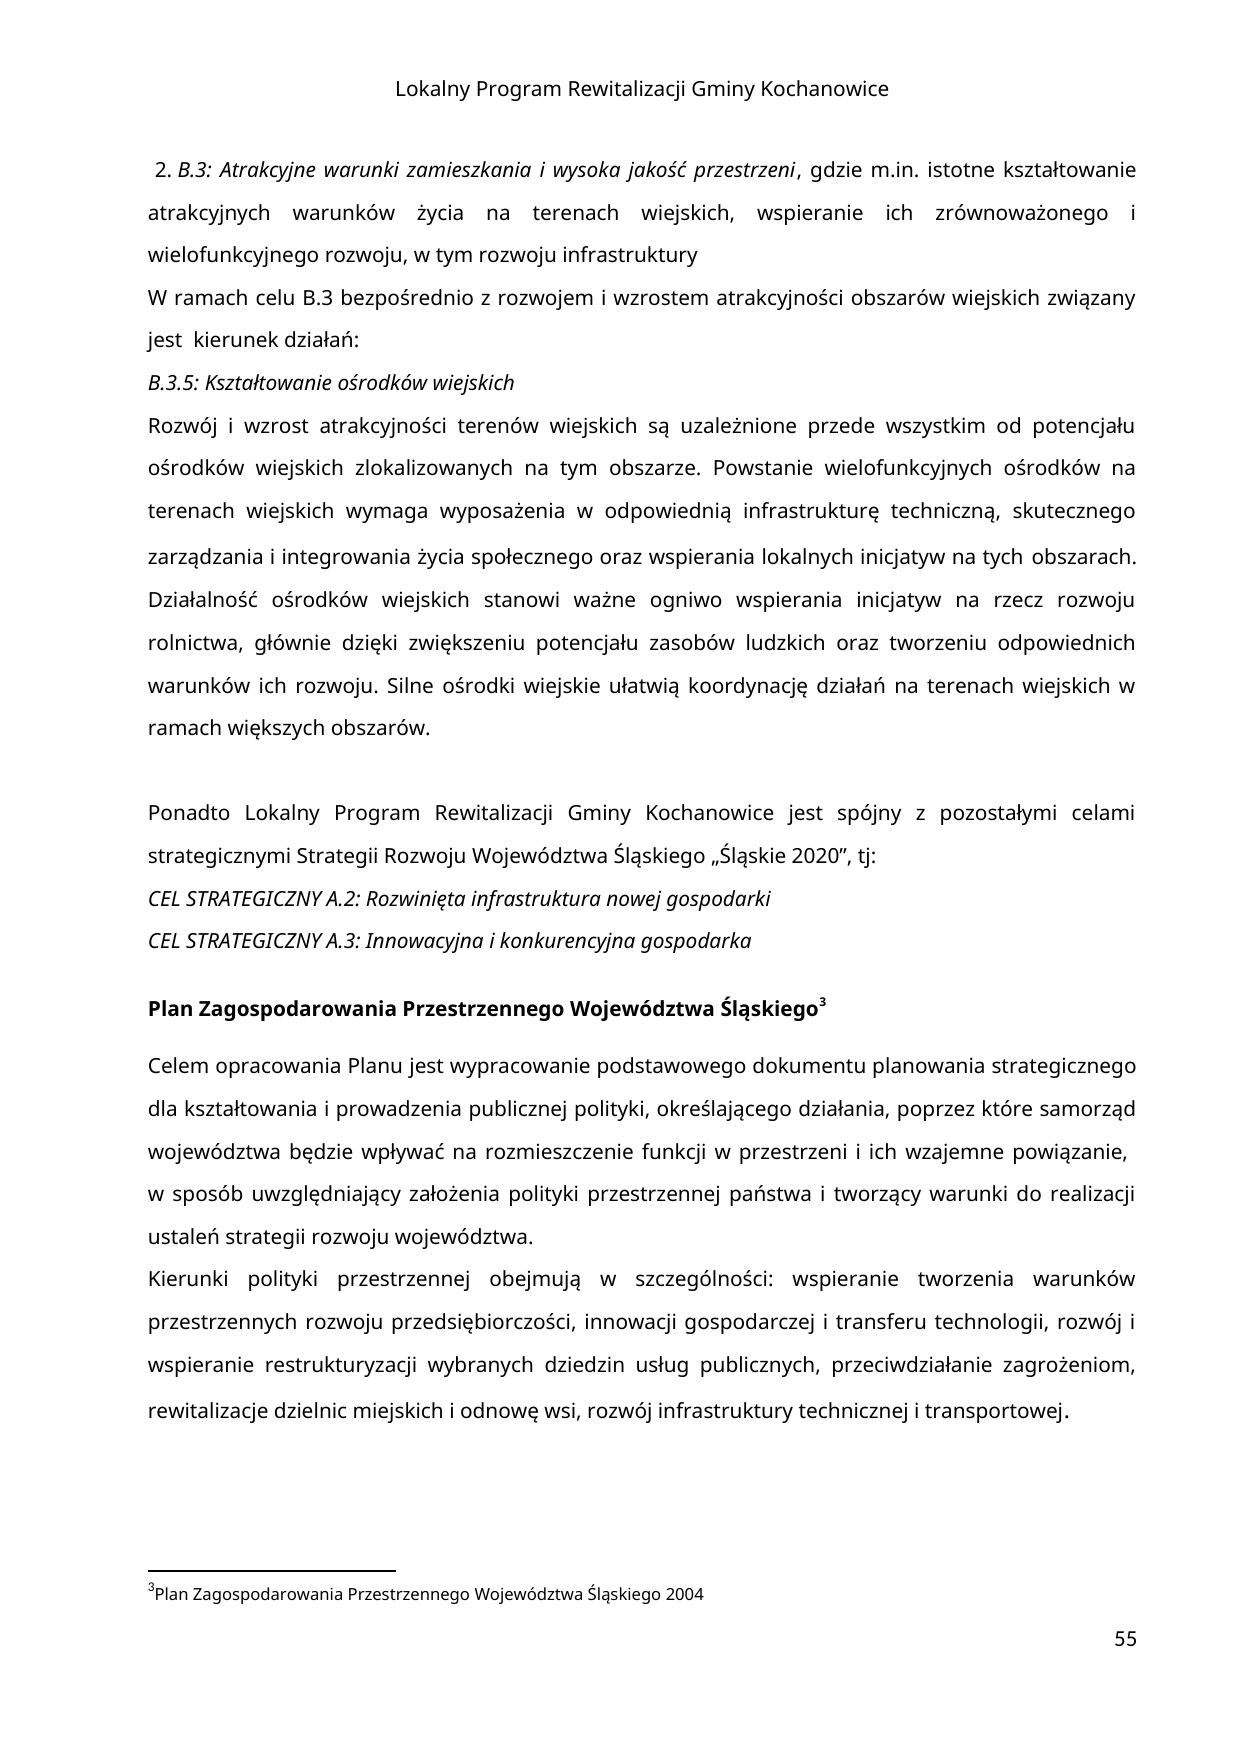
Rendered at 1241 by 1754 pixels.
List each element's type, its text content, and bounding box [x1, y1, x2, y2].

text B.3.5: Kształtowanie ośrodków wiejskich [148, 368, 1137, 397]
text CEL STRATEGICZNY A.2: Rozwinięta infrastruktura nowej gospodarki [148, 884, 1137, 912]
text Celem opracowania Planu jest wypracowanie podstawowego dokumentu planowania strategicznego dla kształtowania i prowadzenia publicznej polityki, określającego działania, poprzez które samorząd województwa będzie wpływać na rozmieszczenie funkcji w przestrzeni i ich wzajemne powiązanie, w sposób uwzględniający założenia polityki przestrzennej państwa i tworzący warunki do realizacji ustaleń strategii rozwoju województwa. [148, 1052, 1137, 1250]
text CEL STRATEGICZNY A.3: Innowacyjna i konkurencyjna gospodarka [148, 926, 1137, 955]
list B.3: Atrakcyjne warunki zamieszkania i wysoka jakość przestrzeni, gdzie m.in. istotne kształtowanie atrakcyjnych warunków życia na terenach wiejskich, wspieranie ich zrównoważonego i wielofunkcyjnego rozwoju, w tym rozwoju infrastruktury [148, 155, 1137, 269]
text Plan Zagospodarowania Przestrzennego Województwa Śląskiego [148, 994, 1137, 1022]
text Rozwój i wzrost atrakcyjności terenów wiejskich są uzależnione przede wszystkim od potencjału ośrodków wiejskich zlokalizowanych na tym obszarze. Powstanie wielofunkcyjnych ośrodków na terenach wiejskich wymaga wyposażenia w odpowiednią infrastrukturę techniczną, skutecznego zarządzania i integrowania życia społecznego oraz wspierania lokalnych inicjatyw na tych obszarach. Działalność ośrodków wiejskich stanowi ważne ogniwo wspierania inicjatyw na rzecz rozwoju rolnictwa, głównie dzięki zwiększeniu potencjału zasobów ludzkich oraz tworzeniu odpowiednich warunków ich rozwoju. Silne ośrodki wiejskie ułatwią koordynację działań na terenach wiejskich w ramach większych obszarów. [148, 411, 1137, 742]
text Kierunki polityki przestrzennej obejmują w szczególności: wspieranie tworzenia warunków przestrzennych rozwoju przedsiębiorczości, innowacji gospodarczej i transferu technologii, rozwój i wspieranie restrukturyzacji wybranych dziedzin usług publicznych, przeciwdziałanie zagrożeniom, rewitalizacje dzielnic miejskich i odnowę wsi, rozwój infrastruktury technicznej i transportowej. [148, 1264, 1137, 1425]
text W ramach celu B.3 bezpośrednio z rozwojem i wzrostem atrakcyjności obszarów wiejskich związany jest kierunek działań: [148, 283, 1137, 354]
text Ponadto Lokalny Program Rewitalizacji Gminy Kochanowice jest spójny z pozostałymi celami strategicznymi Strategii Rozwoju Województwa Śląskiego „Śląskie 2020”, tj: [148, 798, 1137, 869]
